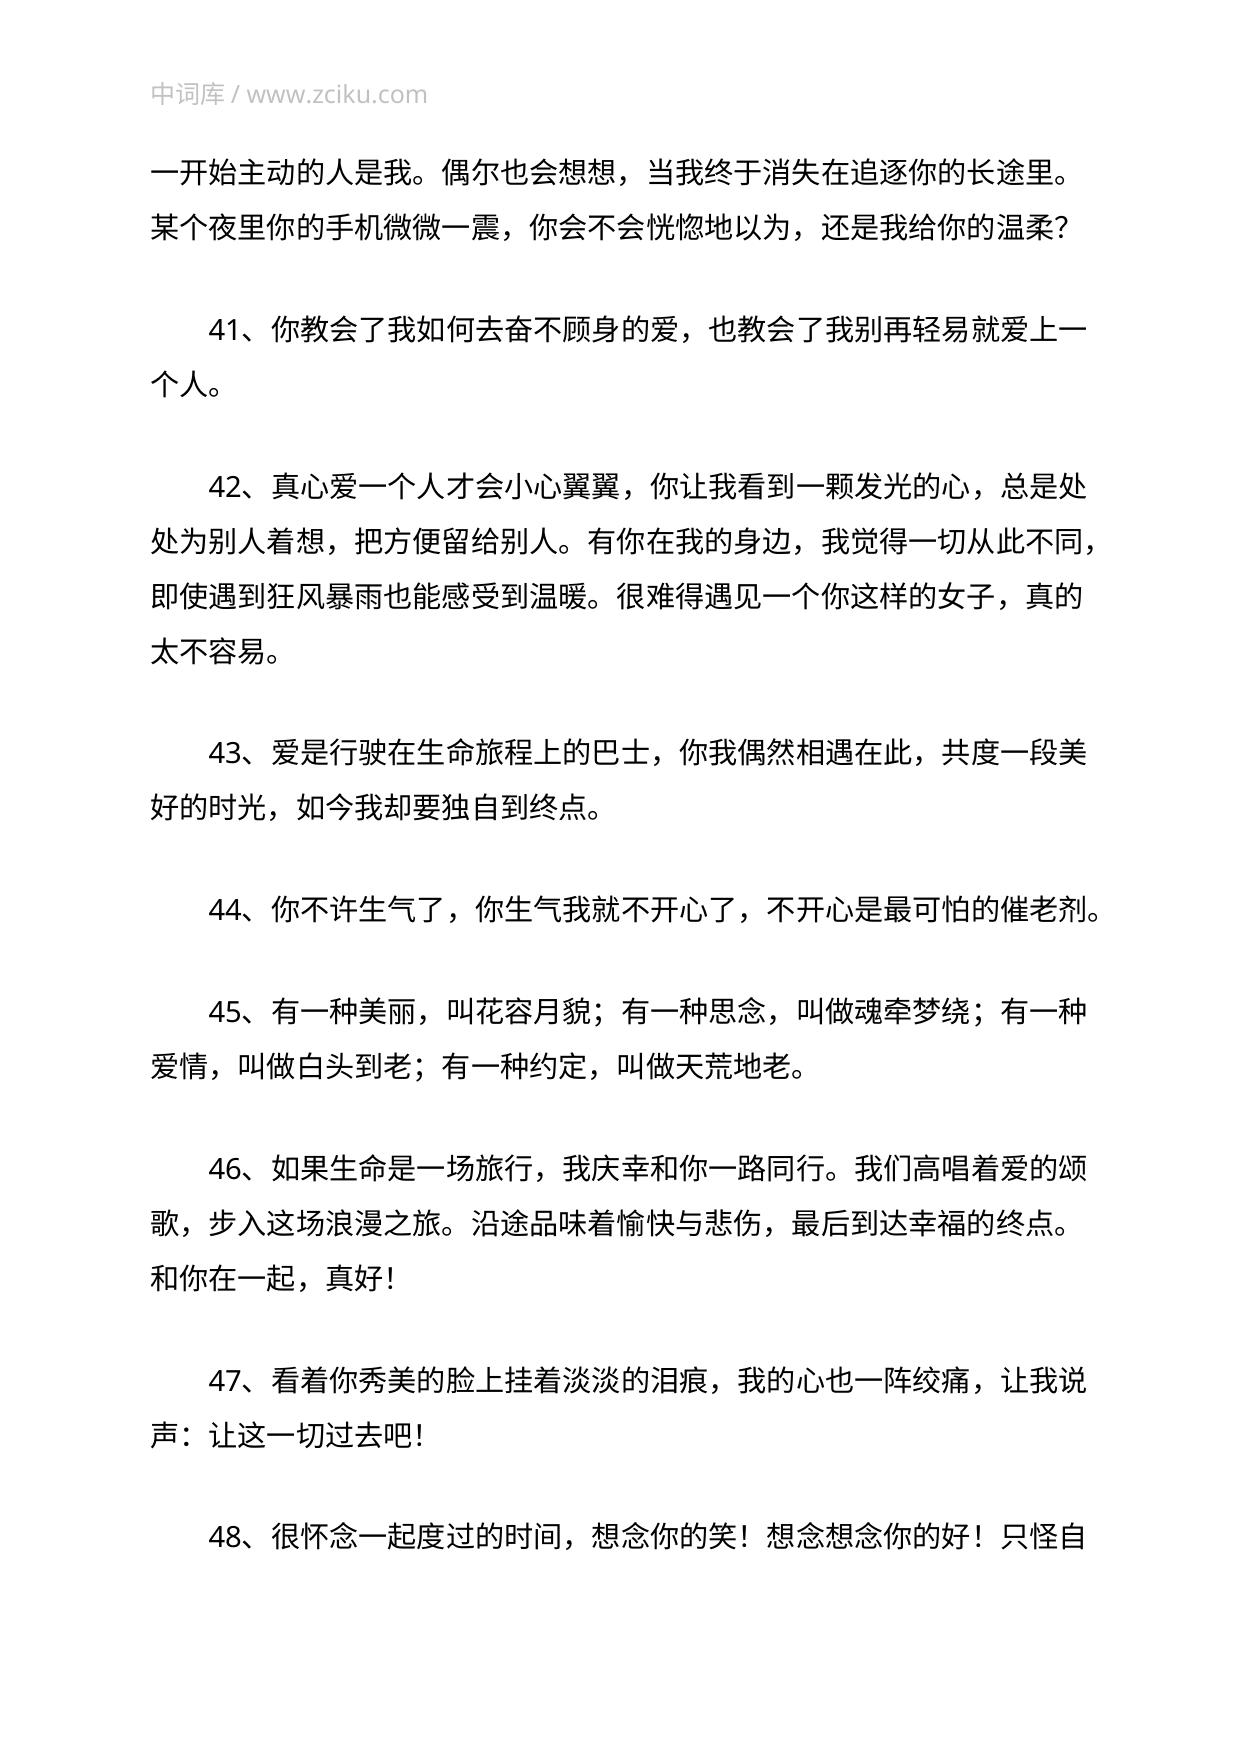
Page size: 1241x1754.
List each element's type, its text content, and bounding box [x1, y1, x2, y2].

text 46、如果生命是一场旅行，我庆幸和你一路同行。我们高唱着爱的颂歌，步入这场浪漫之旅。沿途品味着愉快与悲伤，最后到达幸福的终点。和你在一起，真好！ [150, 1146, 1090, 1298]
text 42、真心爱一个人才会小心翼翼，你让我看到一颗发光的心，总是处处为别人着想，把方便留给别人。有你在我的身边，我觉得一切从此不同，即使遇到狂风暴雨也能感受到温暖。很难得遇见一个你这样的女子，真的太不容易。 [150, 463, 1090, 671]
text 45、有一种美丽，叫花容月貌；有一种思念，叫做魂牵梦绕；有一种爱情，叫做白头到老；有一种约定，叫做天荒地老。 [150, 989, 1090, 1086]
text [150, 1514, 1090, 1556]
text 43、爱是行驶在生命旅程上的巴士，你我偶然相遇在此，共度一段美好的时光，如今我却要独自到终点。 [150, 730, 1090, 827]
text 47、看着你秀美的脸上挂着淡淡的泪痕，我的心也一阵绞痛，让我说声：让这一切过去吧！ [150, 1357, 1090, 1454]
text 41、你教会了我如何去奋不顾身的爱，也教会了我别再轻易就爱上一个人。 [150, 307, 1090, 404]
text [150, 150, 1090, 247]
text 44、你不许生气了，你生气我就不开心了，不开心是最可怕的催老剂。 [150, 887, 1090, 929]
